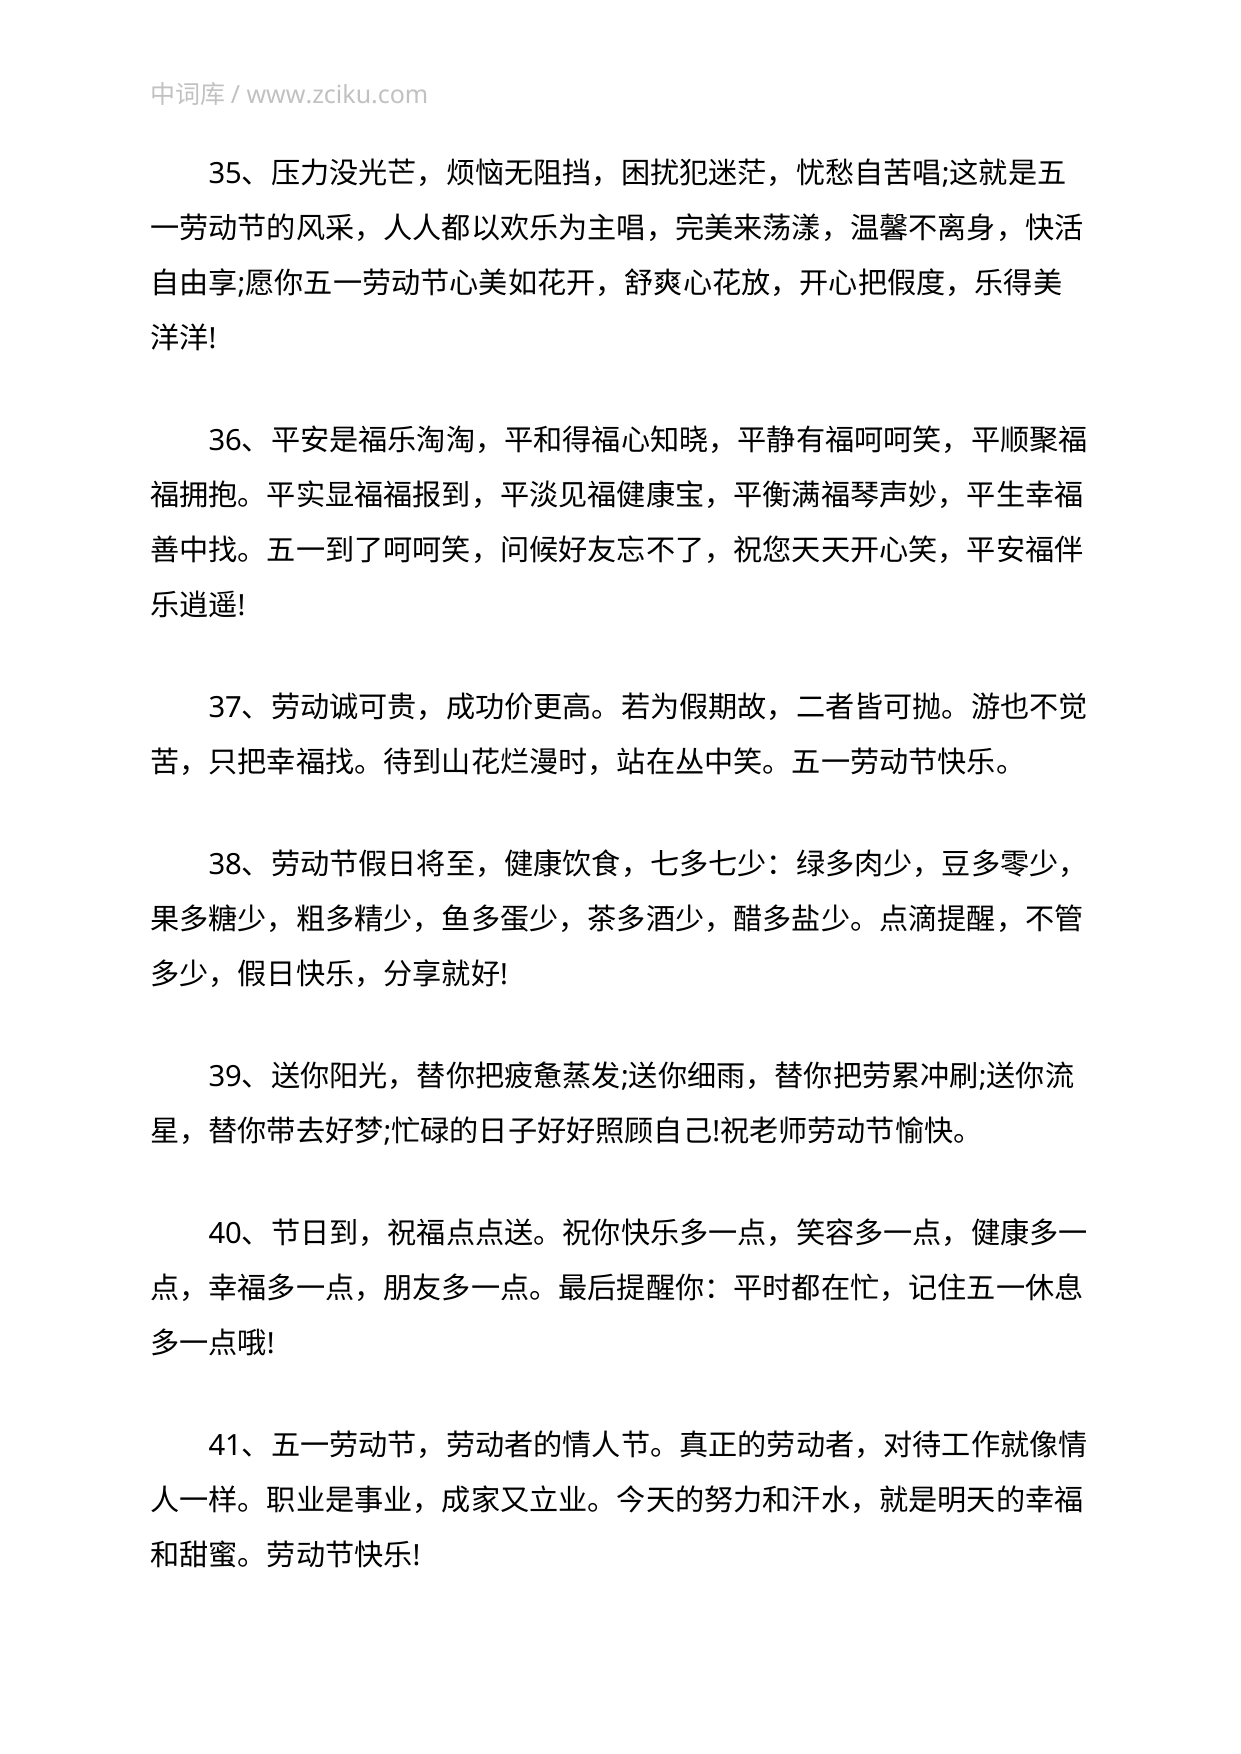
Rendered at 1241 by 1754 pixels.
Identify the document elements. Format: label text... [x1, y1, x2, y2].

text 41、五一劳动节，劳动者的情人节。真正的劳动者，对待工作就像情人一样。职业是事业，成家又立业。今天的努力和汗水，就是明天的幸福和甜蜜。劳动节快乐! [150, 1421, 1090, 1573]
text 38、劳动节假日将至，健康饮食，七多七少：绿多肉少，豆多零少，果多糖少，粗多精少，鱼多蛋少，茶多酒少，醋多盐少。点滴提醒，不管多少，假日快乐，分享就好! [150, 840, 1090, 993]
text 37、劳动诚可贵，成功价更高。若为假期故，二者皆可抛。游也不觉苦，只把幸福找。待到山花烂漫时，站在丛中笑。五一劳动节快乐。 [150, 684, 1090, 781]
text 40、节日到，祝福点点送。祝你快乐多一点，笑容多一点，健康多一点，幸福多一点，朋友多一点。最后提醒你：平时都在忙，记住五一休息多一点哦! [150, 1209, 1090, 1362]
text 39、送你阳光，替你把疲惫蒸发;送你细雨，替你把劳累冲刷;送你流星，替你带去好梦;忙碌的日子好好照顾自己!祝老师劳动节愉快。 [150, 1052, 1090, 1150]
text 35、压力没光芒，烦恼无阻挡，困扰犯迷茫，忧愁自苦唱;这就是五一劳动节的风采，人人都以欢乐为主唱，完美来荡漾，温馨不离身，快活自由享;愿你五一劳动节心美如花开，舒爽心花放，开心把假度，乐得美洋洋! [150, 150, 1090, 357]
text 36、平安是福乐淘淘，平和得福心知晓，平静有福呵呵笑，平顺聚福福拥抱。平实显福福报到，平淡见福健康宝，平衡满福琴声妙，平生幸福善中找。五一到了呵呵笑，问候好友忘不了，祝您天天开心笑，平安福伴乐逍遥! [150, 417, 1090, 624]
